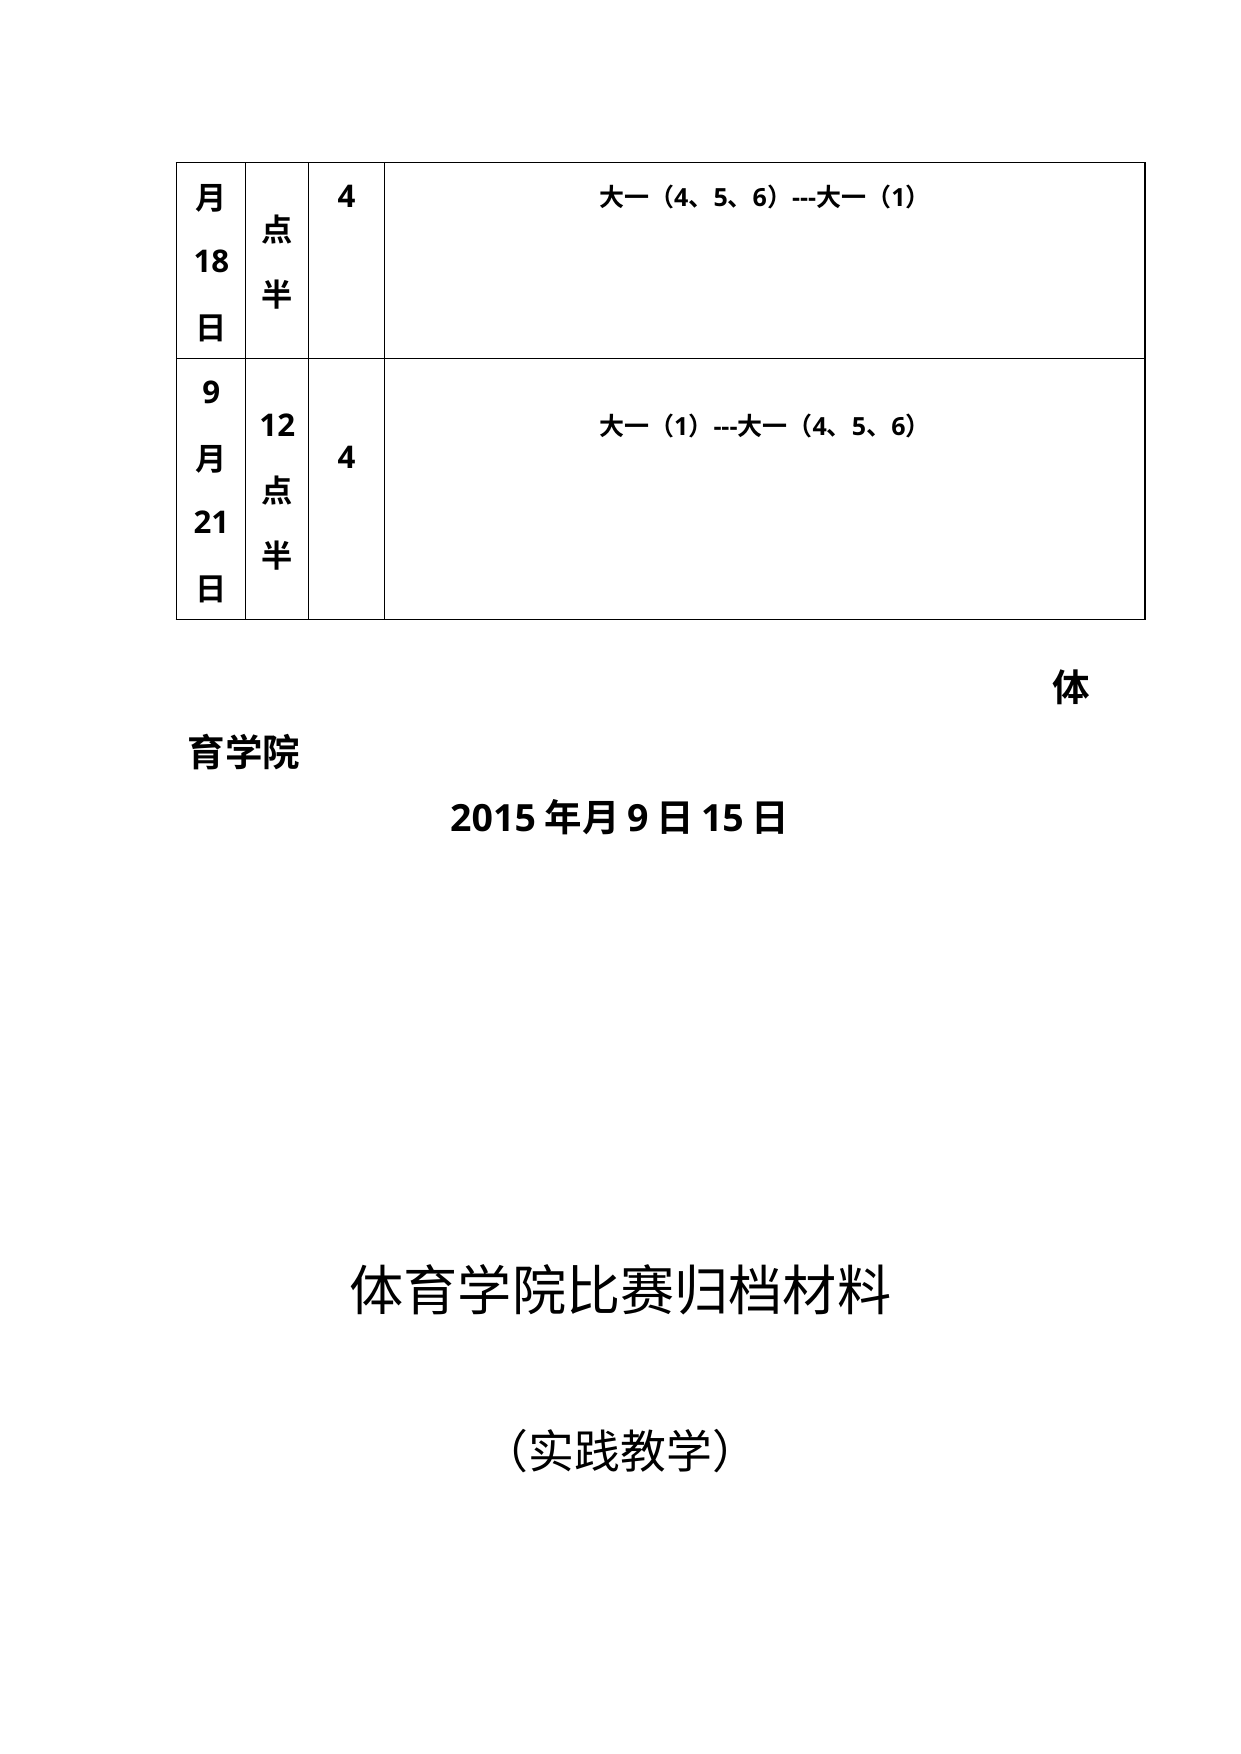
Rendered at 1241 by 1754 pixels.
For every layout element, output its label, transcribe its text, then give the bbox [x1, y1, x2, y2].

table_cell 12点半 [246, 163, 308, 358]
text 体育学院 [187, 653, 1053, 783]
table_cell 9月21日 [177, 359, 245, 619]
table_cell 12点半 [246, 359, 308, 619]
table_cell 大一（1）---大一（4、5、6） [385, 359, 1144, 619]
table_cell 4 [309, 163, 384, 358]
text 体育学院比赛归档材料 [187, 1238, 1053, 1335]
table_cell 9月18日 [177, 163, 245, 358]
table_cell 4 [309, 359, 384, 619]
table_cell 大一（4、5、6）---大一（1） [385, 163, 1144, 358]
text 2015年月9日15日 [187, 783, 1053, 848]
text （实践教学） [187, 1400, 1053, 1498]
